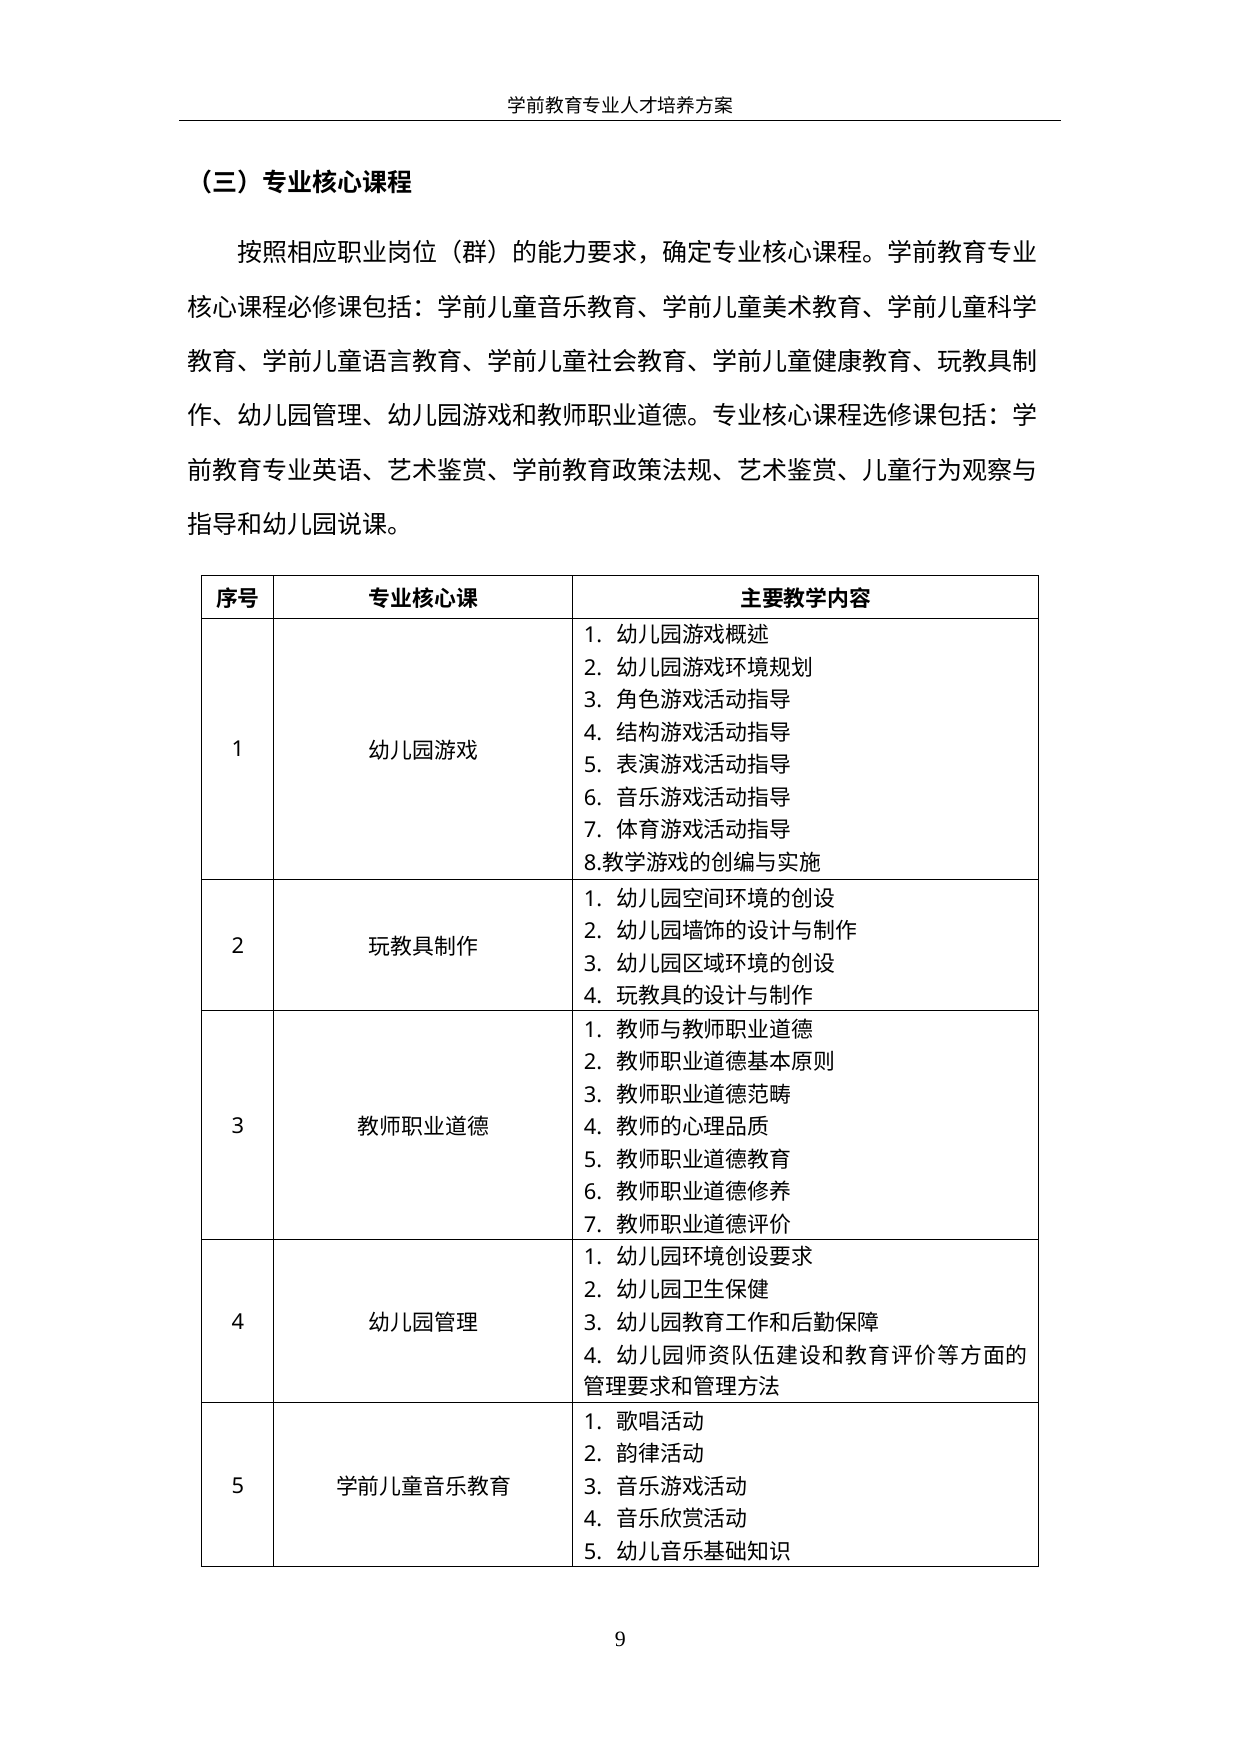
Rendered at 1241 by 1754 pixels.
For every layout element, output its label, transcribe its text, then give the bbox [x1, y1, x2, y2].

table_cell 3 [202, 1011, 273, 1239]
table_cell 幼儿园游戏 [274, 619, 572, 879]
text 按照相应职业岗位（群）的能力要求，确定专业核心课程。学前教育专业核心课程必修课包括：学前儿童音乐教育、学前儿童美术教育、学前儿童科学教育、学前儿童语言教育、学前儿童社会教育、学前儿童健康教育、玩教具制作、幼儿园管理、幼儿园游戏和教师职业道德。专业核心课程选修课包括：学前教育专业英语、艺术鉴赏、学前教育政策法规、艺术鉴赏、儿童行为观察与指导和幼儿园说课。 [187, 233, 1053, 541]
table_cell 玩教具制作 [274, 880, 572, 1010]
table_cell 学前儿童音乐教育 [274, 1403, 572, 1566]
table_cell 1 [202, 619, 273, 879]
table_cell 教师与教师职业道德 教师职业道德基本原则 教师职业道德范畴 教师的心理品质 教师职业道德教育 教师职业道德修养 教师职业道德评价 [573, 1011, 1038, 1239]
table_cell 2 [202, 880, 273, 1010]
table_header 专业核心课 [274, 576, 572, 618]
table_cell 幼儿园环境创设要求 幼儿园卫生保健 幼儿园教育工作和后勤保障 幼儿园师资队伍建设和教育评价等方面的管理要求和管理方法 [573, 1240, 1038, 1402]
table_cell 4 [202, 1240, 273, 1402]
table_header 序号 [202, 576, 273, 618]
table_cell 幼儿园空间环境的创设 幼儿园墙饰的设计与制作 幼儿园区域环境的创设 玩教具的设计与制作 [573, 880, 1038, 1010]
table_cell 幼儿园管理 [274, 1240, 572, 1402]
table_header 主要教学内容 [573, 576, 1038, 618]
table_cell 教师职业道德 [274, 1011, 572, 1239]
table_cell 幼儿园游戏概述 幼儿园游戏环境规划 角色游戏活动指导 结构游戏活动指导 表演游戏活动指导 音乐游戏活动指导 体育游戏活动指导 8.教学游戏的创编与实施 [573, 619, 1038, 879]
table_cell 5 [202, 1403, 273, 1566]
table_cell 歌唱活动 韵律活动 音乐游戏活动 音乐欣赏活动 幼儿音乐基础知识 [573, 1403, 1038, 1566]
text （三）专业核心课程 [187, 162, 1053, 198]
